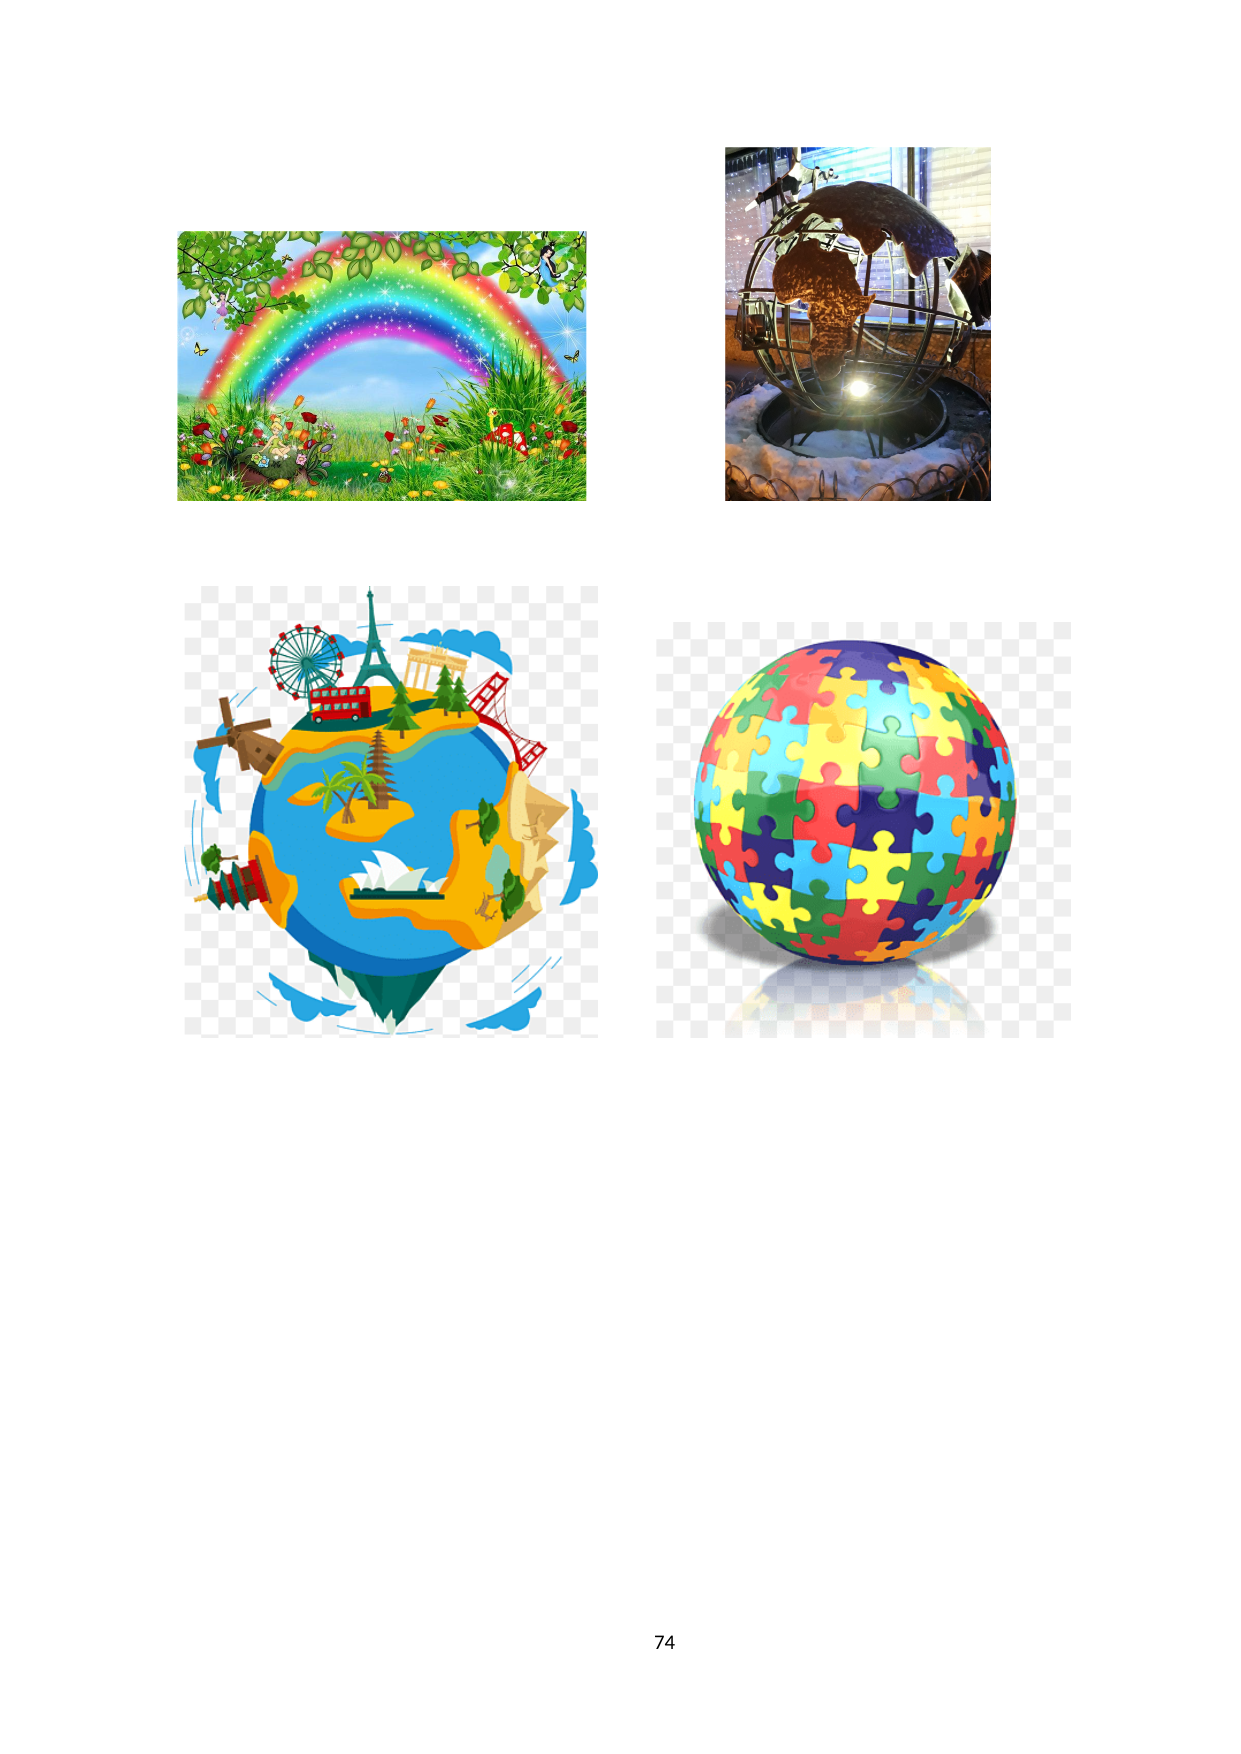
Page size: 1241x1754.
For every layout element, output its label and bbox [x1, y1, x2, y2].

picture [177, 231, 587, 501]
picture [656, 622, 1071, 1038]
picture [184, 586, 598, 1038]
picture [726, 148, 991, 500]
